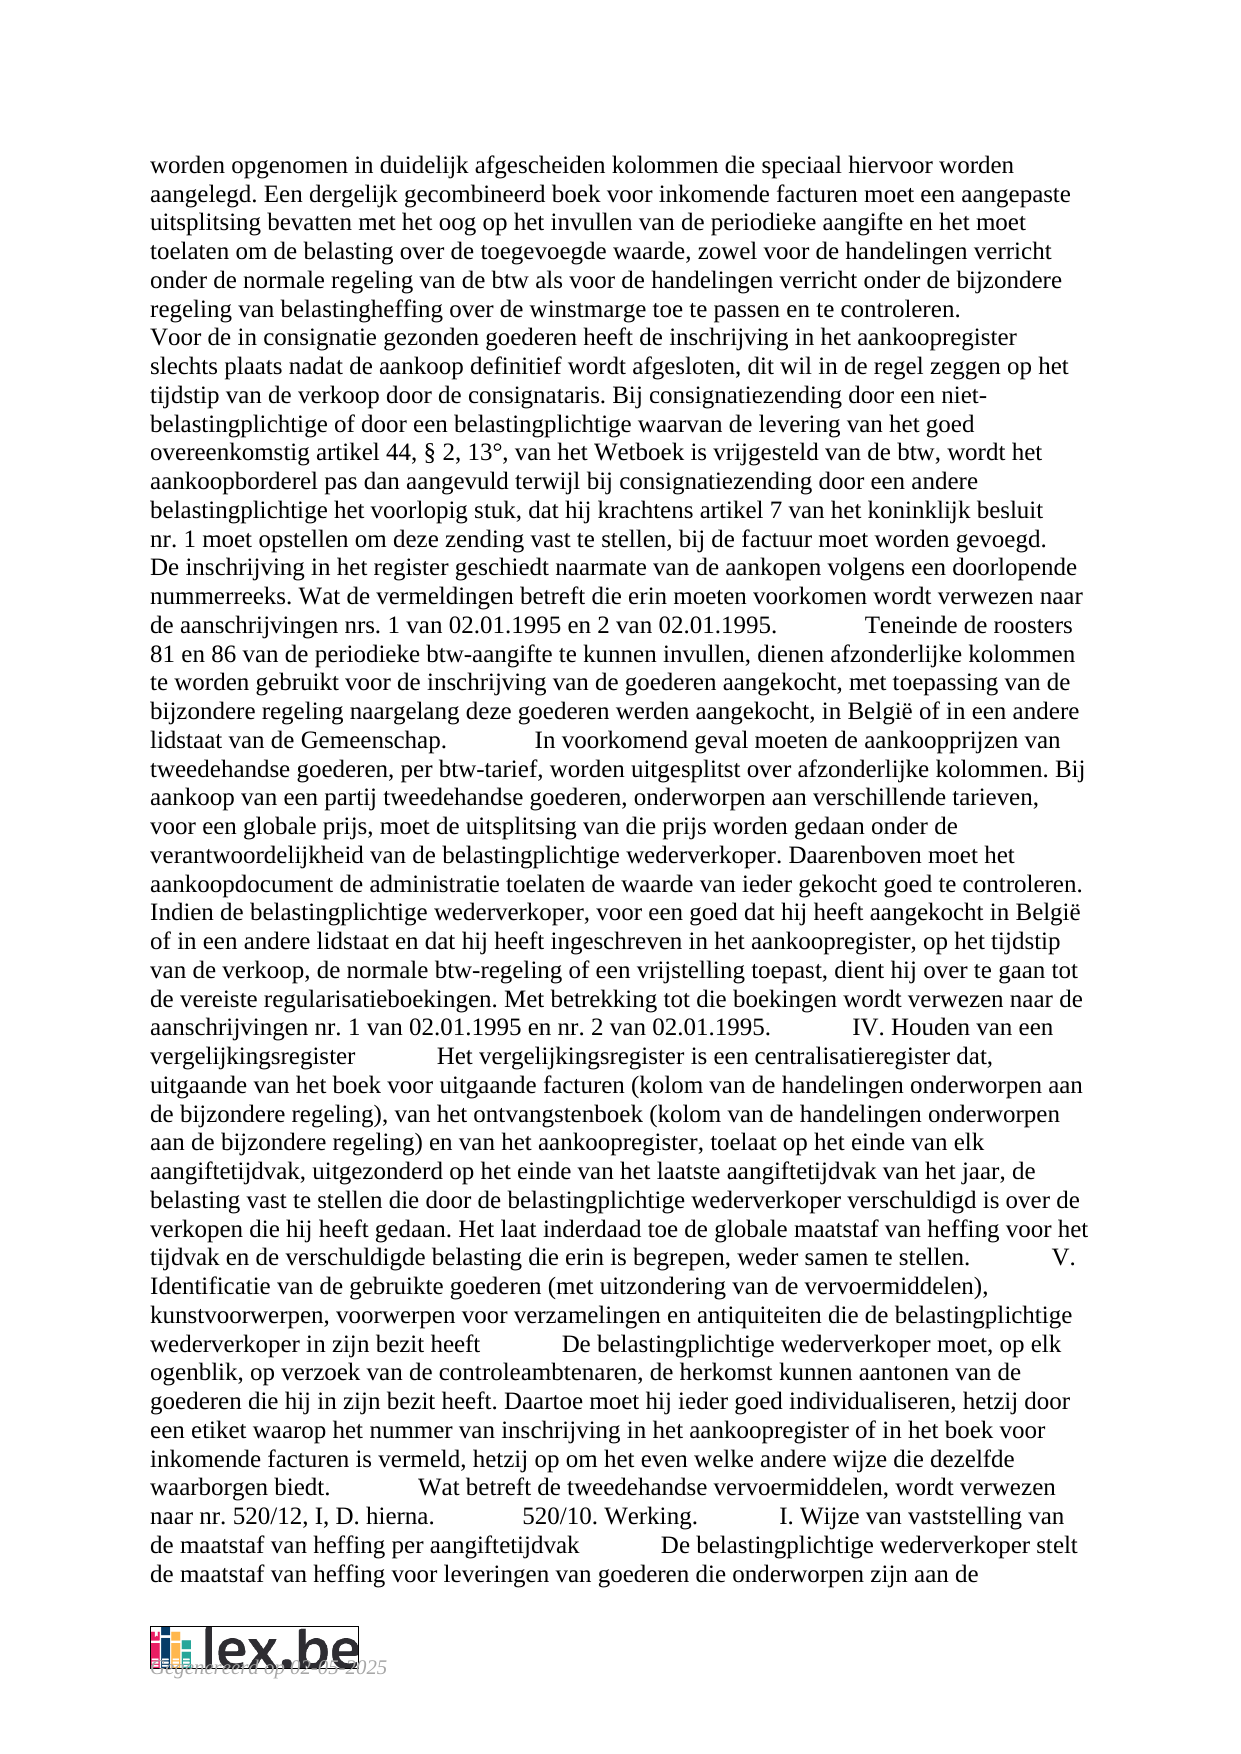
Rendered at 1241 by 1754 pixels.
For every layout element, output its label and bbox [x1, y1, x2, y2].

picture [151, 1627, 358, 1668]
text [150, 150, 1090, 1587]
